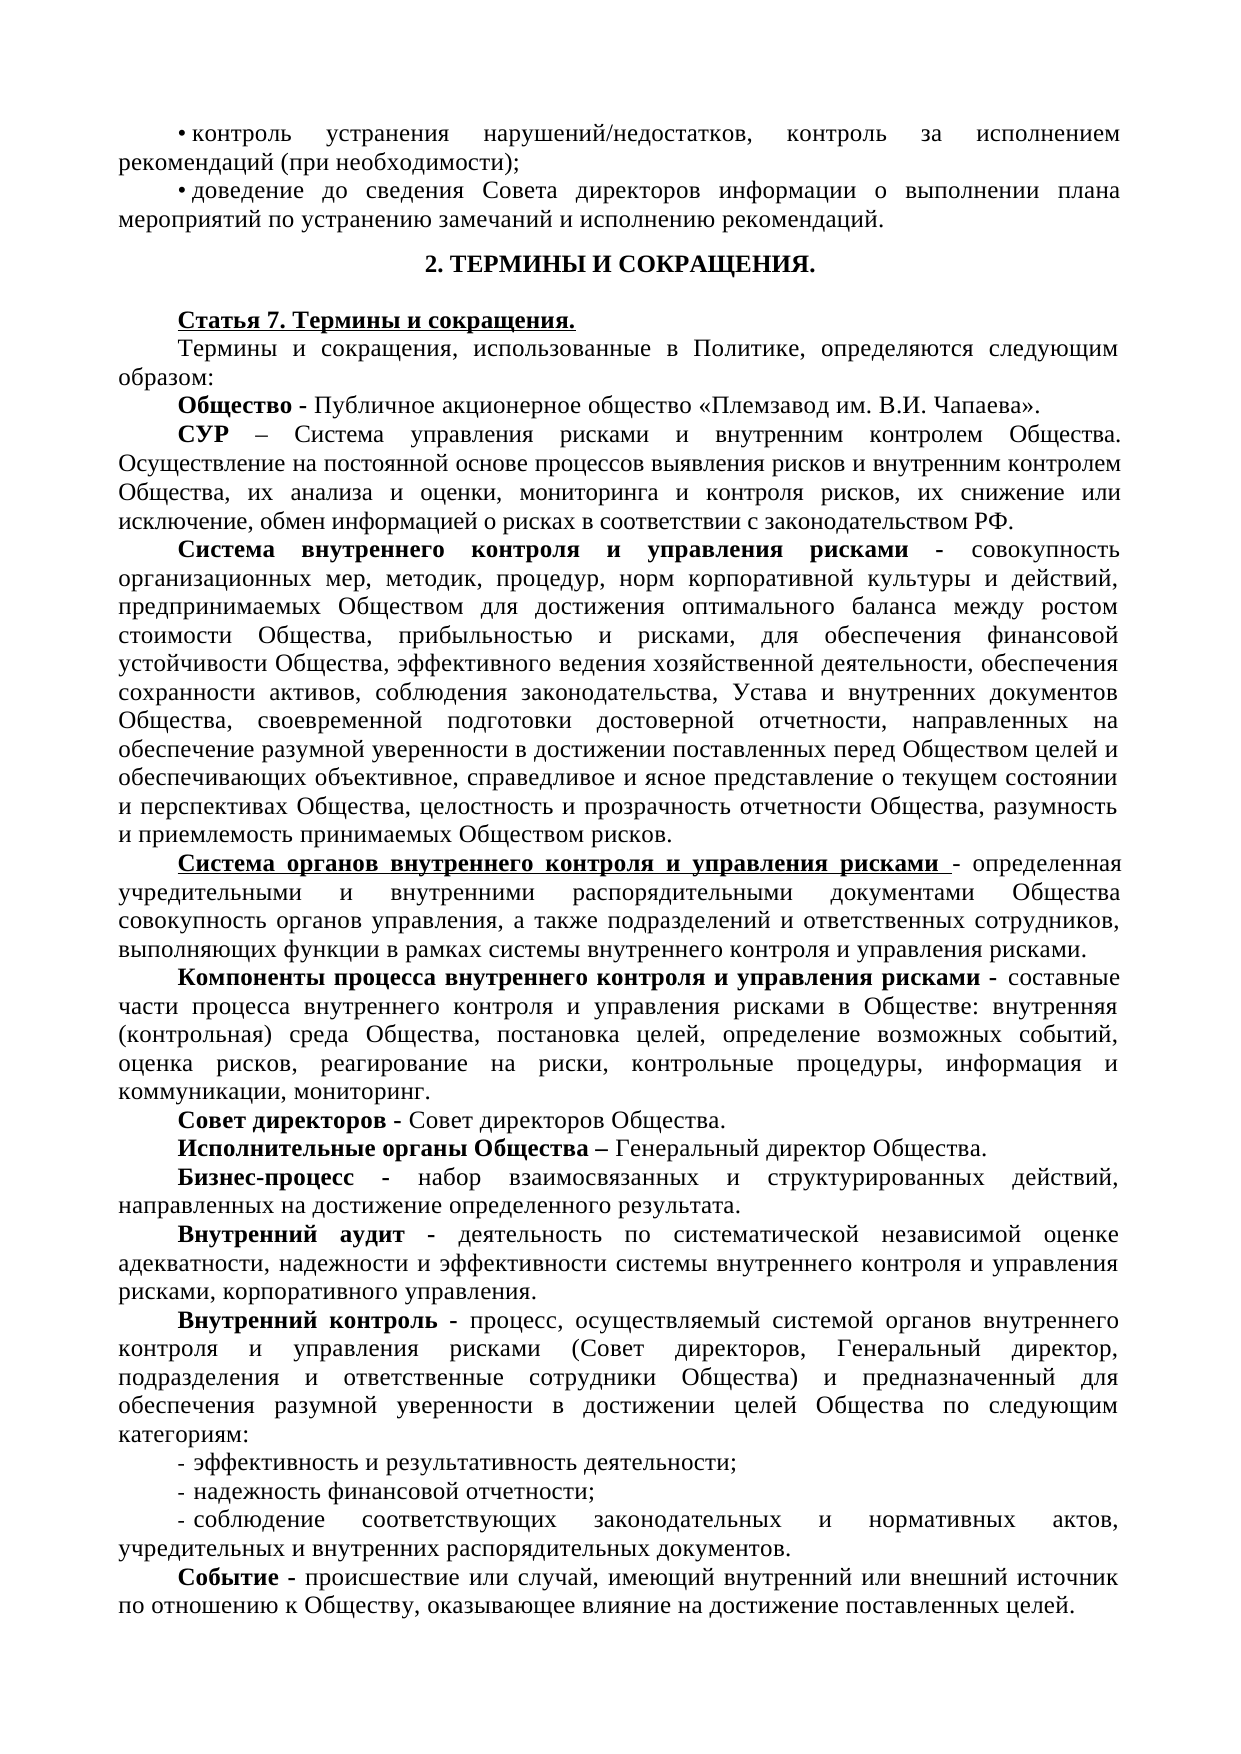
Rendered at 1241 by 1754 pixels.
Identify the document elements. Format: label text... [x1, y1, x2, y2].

text Исполнительные органы Общества – Генеральный директор Общества. [118, 1134, 1120, 1162]
text Общество - Публичное акционерное общество «Племзавод им. В.И. Чапаева». [118, 391, 1122, 419]
list эффективность и результативность деятельности; [118, 1448, 1122, 1476]
text 2. ТЕРМИНЫ И СОКРАЩЕНИЯ. [118, 255, 732, 277]
text Совет директоров - Совет директоров Общества. [118, 1105, 1120, 1134]
text 2. ТЕРМИНЫ И СОКРАЩЕНИЯ. [700, 255, 1122, 277]
text • контроль устранения нарушений/недостатков, контроль за исполнением рекомендаций (при необходимости); [118, 118, 1122, 176]
text Система внутреннего контроля и управления рисками - совокупность организационных мер, методик, процедур, норм корпоративной культуры и действий, предпринимаемых Обществом для достижения оптимального баланса между ростом стоимости Общества, прибыльностью и рисками, для обеспечения финансовой устойчивости Общества, эффективного ведения хозяйственной деятельности, обеспечения сохранности активов, соблюдения законодательства, Устава и внутренних документов Общества, своевременной подготовки достоверной отчетности, направленных на обеспечение разумной уверенности в достижении поставленных перед Обществом целей и обеспечивающих объективное, справедливое и ясное представление о текущем состоянии и перспективах Общества, целостность и прозрачность отчетности Общества, разумность и приемлемость принимаемых Обществом рисков. [118, 534, 1120, 848]
text Внутренний аудит - деятельность по систематической независимой оценке адекватности, надежности и эффективности системы внутреннего контроля и управления рисками, корпоративного управления. [118, 1219, 1120, 1305]
text Термины и сокращения, использованные в Политике, определяются следующим образом: [118, 334, 1120, 391]
text Система органов внутреннего контроля и управления рисками - определенная учредительными и внутренними распорядительными документами Общества совокупность органов управления, а также подразделений и ответственных сотрудников, выполняющих функции в рамках системы внутреннего контроля и управления рисками. [118, 848, 1122, 963]
text Статья 7. Термины и сокращения. [118, 305, 1122, 334]
text Событие - происшествие или случай, имеющий внутренний или внешний источник по отношению к Обществу, оказывающее влияние на достижение поставленных целей. [118, 1562, 1120, 1619]
text Компоненты процесса внутреннего контроля и управления рисками - составные части процесса внутреннего контроля и управления рисками в Обществе: внутренняя (контрольная) среда Общества, постановка целей, определение возможных событий, оценка рисков, реагирование на риски, контрольные процедуры, информация и коммуникации, мониторинг. [118, 963, 1120, 1105]
list надежность финансовой отчетности; [118, 1476, 1122, 1505]
text Бизнес-процесс - набор взаимосвязанных и структурированных действий, направленных на достижение определенного результата. [118, 1162, 1120, 1219]
text Внутренний контроль - процесс, осуществляемый системой органов внутреннего контроля и управления рисками (Совет директоров, Генеральный директор, подразделения и ответственные сотрудники Общества) и предназначенный для обеспечения разумной уверенности в достижении целей Общества по следующим категориям: [118, 1305, 1120, 1448]
text СУР – Система управления рисками и внутренним контролем Общества. Осуществление на постоянной основе процессов выявления рисков и внутренним контролем Общества, их анализа и оценки, мониторинга и контроля рисков, их снижение или исключение, обмен информацией о рисках в соответствии с законодательством РФ. [118, 419, 1122, 534]
text • доведение до сведения Совета директоров информации о выполнении плана мероприятий по устранению замечаний и исполнению рекомендаций. [118, 176, 1122, 233]
list соблюдение соответствующих законодательных и нормативных актов, учредительных и внутренних распорядительных документов. [118, 1505, 1120, 1562]
